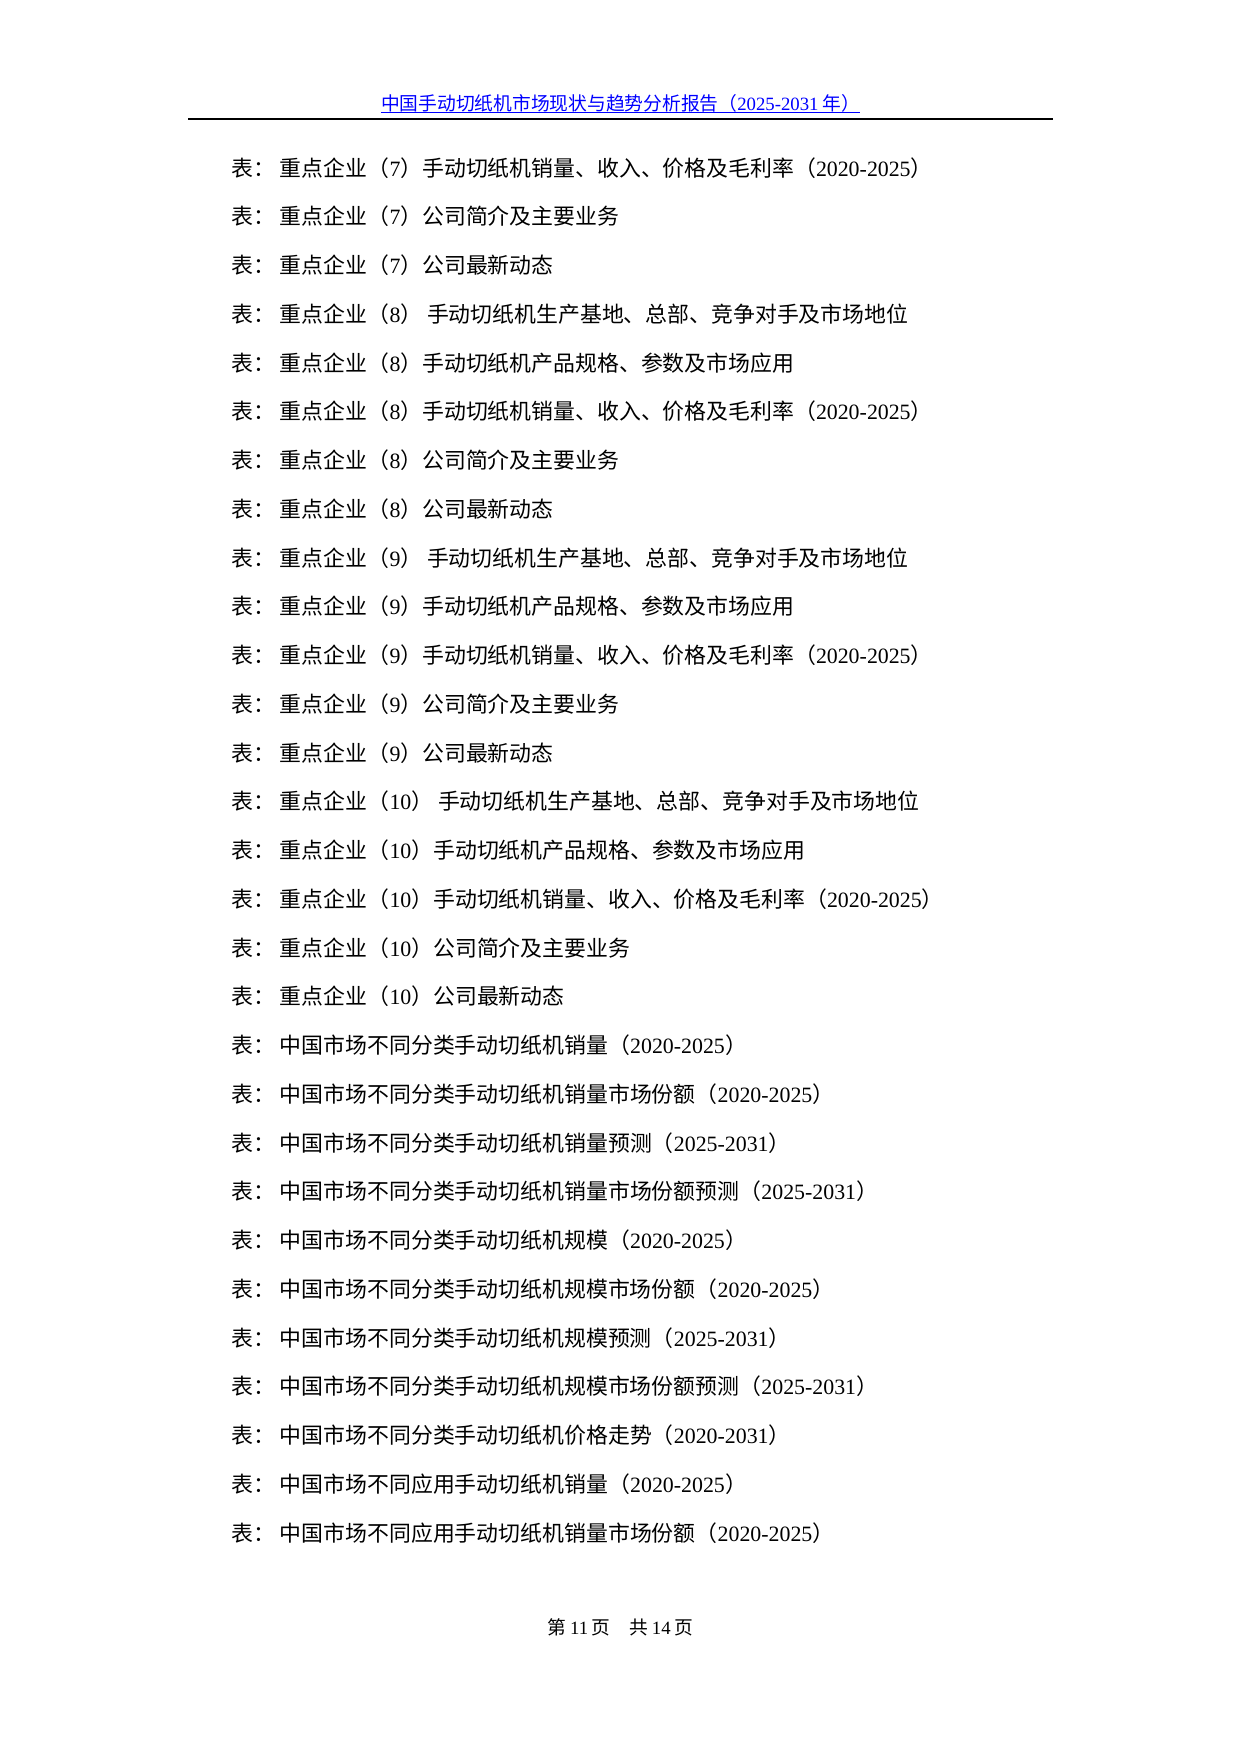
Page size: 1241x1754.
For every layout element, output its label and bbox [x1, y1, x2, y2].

text [187, 150, 1053, 1548]
